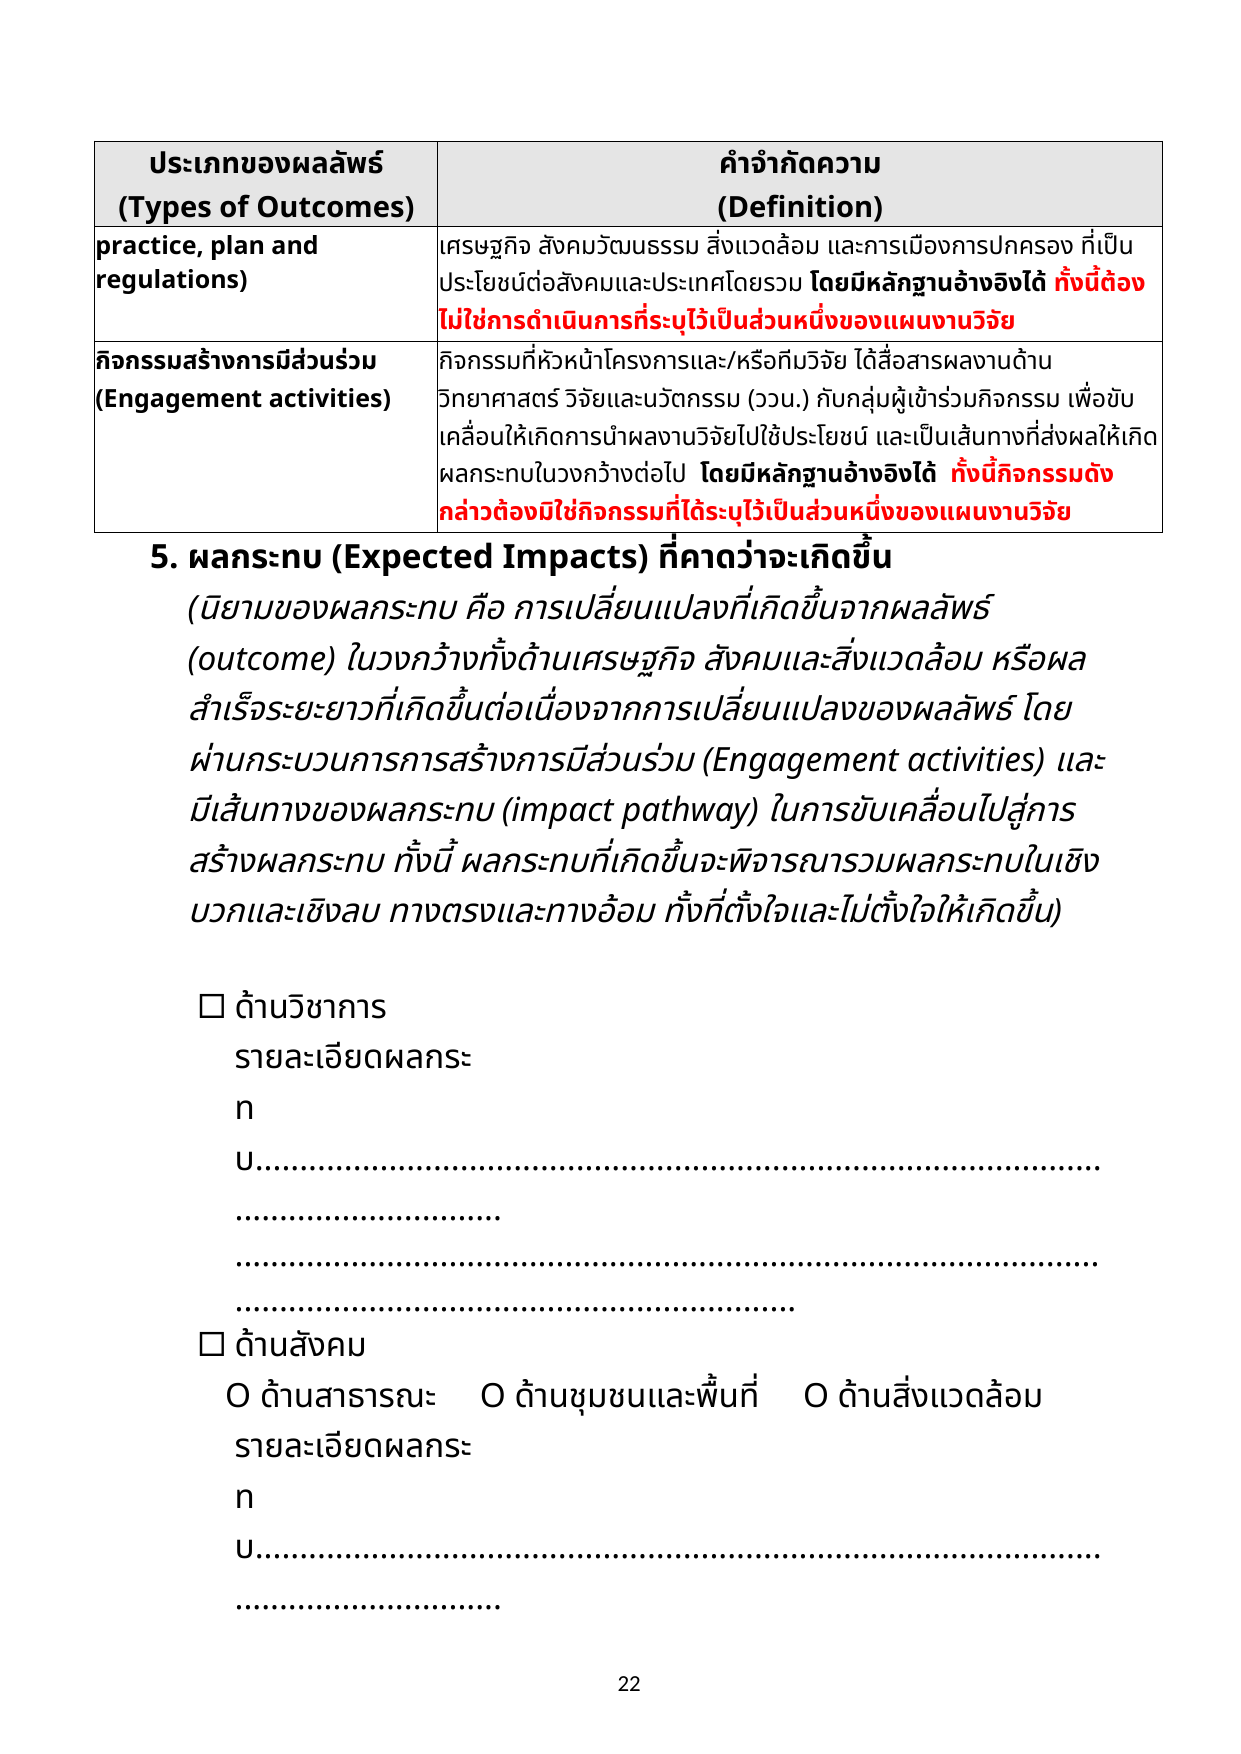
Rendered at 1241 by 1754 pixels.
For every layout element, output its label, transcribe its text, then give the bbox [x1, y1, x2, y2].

list ด้านวิชาการ [197, 983, 1107, 1033]
list ด้านสังคม [197, 1321, 1107, 1372]
table_header คำจำกัดความ (Definition) [438, 142, 1162, 226]
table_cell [95, 227, 437, 341]
list (นิยามของผลกระทบ คือ การเปลี่ยนแปลงที่เกิดขึ้นจากผลลัพธ์ (outcome) ในวงกว้างทั้งด้านเศรษฐกิจ สังคมและสิ่งแวดล้อม หรือผลสำเร็จระยะยาวที่เกิดขึ้นต่อเนื่องจากการเปลี่ยนแปลงของผลลัพธ์ โดยผ่านกระบวนการการสร้างการมีส่วนร่วม (Engagement activities) และมีเส้นทางของผลกระทบ (impact pathway) ในการขับเคลื่อนไปสู่การสร้างผลกระทบ ทั้งนี้ ผลกระทบที่เกิดขึ้นจะพิจารณารวมผลกระทบในเชิงบวกและเชิงลบ ทางตรงและทางอ้อม ทั้งที่ตั้งใจและไม่ตั้งใจให้เกิดขึ้น) [187, 584, 1107, 938]
text O ด้านสาธารณะ O ด้านชุมชนและพื้นที่ O ด้านสิ่งแวดล้อม [84, 1372, 1107, 1422]
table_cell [438, 227, 1162, 341]
list ผลกระทบ (Expected Impacts) ที่คาดว่าจะเกิดขึ้น [150, 533, 1107, 584]
table_cell กิจกรรมสร้างการมีส่วนร่วม (Engagement activities) [95, 342, 437, 532]
text รายละเอียดผลกระทบ............................................................................................................................. [234, 1422, 1107, 1619]
table_cell กิจกรรมที่หัวหน้าโครงการและ/หรือทีมวิจัย ได้สื่อสารผลงานด้านวิทยาศาสตร์ วิจัยและนวัตกรรม (ววน.) กับกลุ่มผู้เข้าร่วมกิจกรรม เพื่อขับเคลื่อนให้เกิดการนำผลงานวิจัยไปใช้ประโยชน์ และเป็นเส้นทางที่ส่งผลให้เกิดผลกระทบในวงกว้างต่อไป โดยมีหลักฐานอ้างอิงได้ ทั้งนี้กิจกรรมดังกล่าวต้องมิใช่กิจกรรมที่ได้ระบุไว้เป็นส่วนหนึ่งของแผนงานวิจัย [438, 342, 1162, 532]
text รายละเอียดผลกระทบ............................................................................................................................. [234, 1033, 1107, 1230]
table_header ประเภทของผลลัพธ์ (Types of Outcomes) [95, 142, 437, 226]
